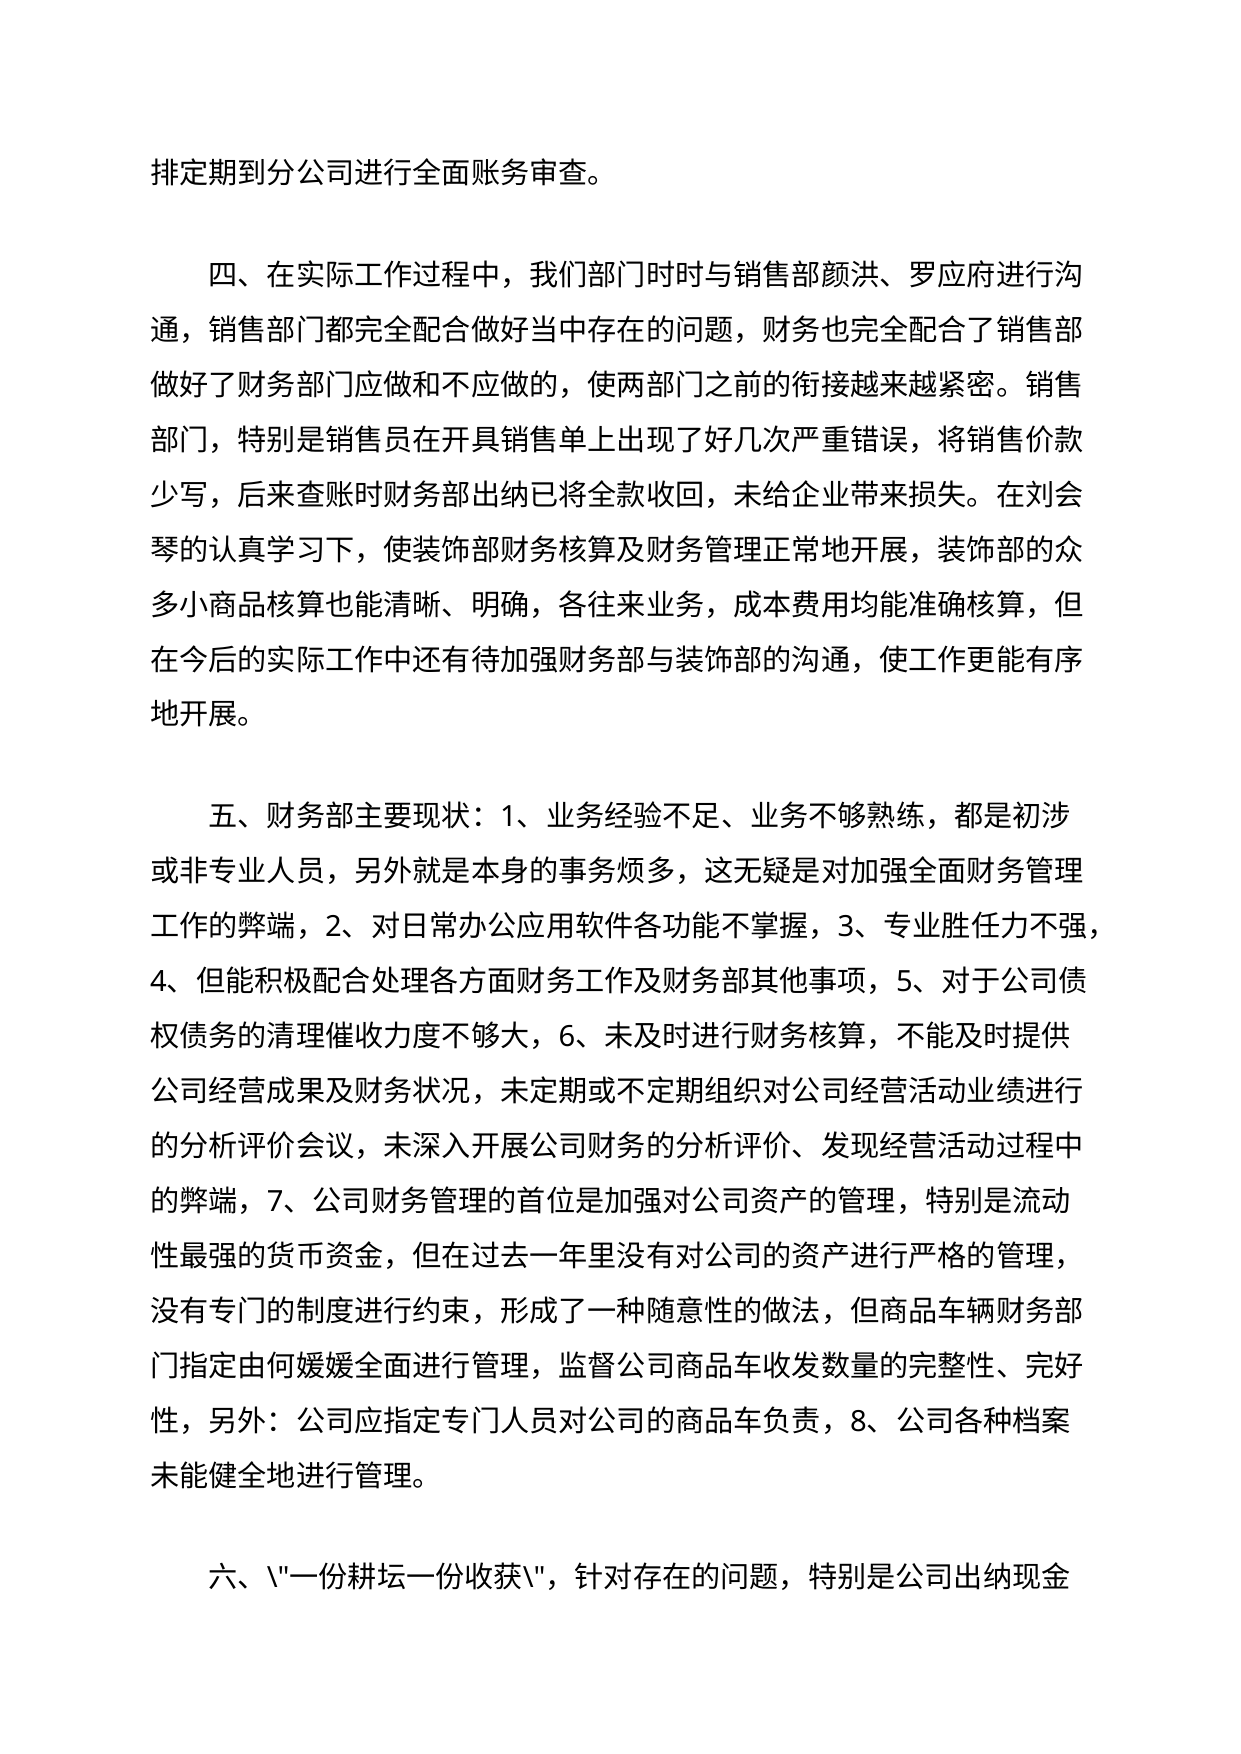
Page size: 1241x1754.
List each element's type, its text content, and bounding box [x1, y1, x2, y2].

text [150, 1554, 1090, 1596]
text 四、在实际工作过程中，我们部门时时与销售部颜洪、罗应府进行沟通，销售部门都完全配合做好当中存在的问题，财务也完全配合了销售部做好了财务部门应做和不应做的，使两部门之前的衔接越来越紧密。销售部门，特别是销售员在开具销售单上出现了好几次严重错误，将销售价款少写，后来查账时财务部出纳已将全款收回，未给企业带来损失。在刘会琴的认真学习下，使装饰部财务核算及财务管理正常地开展，装饰部的众多小商品核算也能清晰、明确，各往来业务，成本费用均能准确核算，但在今后的实际工作中还有待加强财务部与装饰部的沟通，使工作更能有序地开展。 [150, 252, 1090, 733]
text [150, 150, 1090, 192]
text 五、财务部主要现状：1、业务经验不足、业务不够熟练，都是初涉或非专业人员，另外就是本身的事务烦多，这无疑是对加强全面财务管理工作的弊端，2、对日常办公应用软件各功能不掌握，3、专业胜任力不强，4、但能积极配合处理各方面财务工作及财务部其他事项，5、对于公司债权债务的清理催收力度不够大，6、未及时进行财务核算，不能及时提供公司经营成果及财务状况，未定期或不定期组织对公司经营活动业绩进行的分析评价会议，未深入开展公司财务的分析评价、发现经营活动过程中的弊端，7、公司财务管理的首位是加强对公司资产的管理，特别是流动性最强的货币资金，但在过去一年里没有对公司的资产进行严格的管理，没有专门的制度进行约束，形成了一种随意性的做法，但商品车辆财务部门指定由何媛媛全面进行管理，监督公司商品车收发数量的完整性、完好性，另外：公司应指定专门人员对公司的商品车负责，8、公司各种档案未能健全地进行管理。 [150, 793, 1090, 1494]
